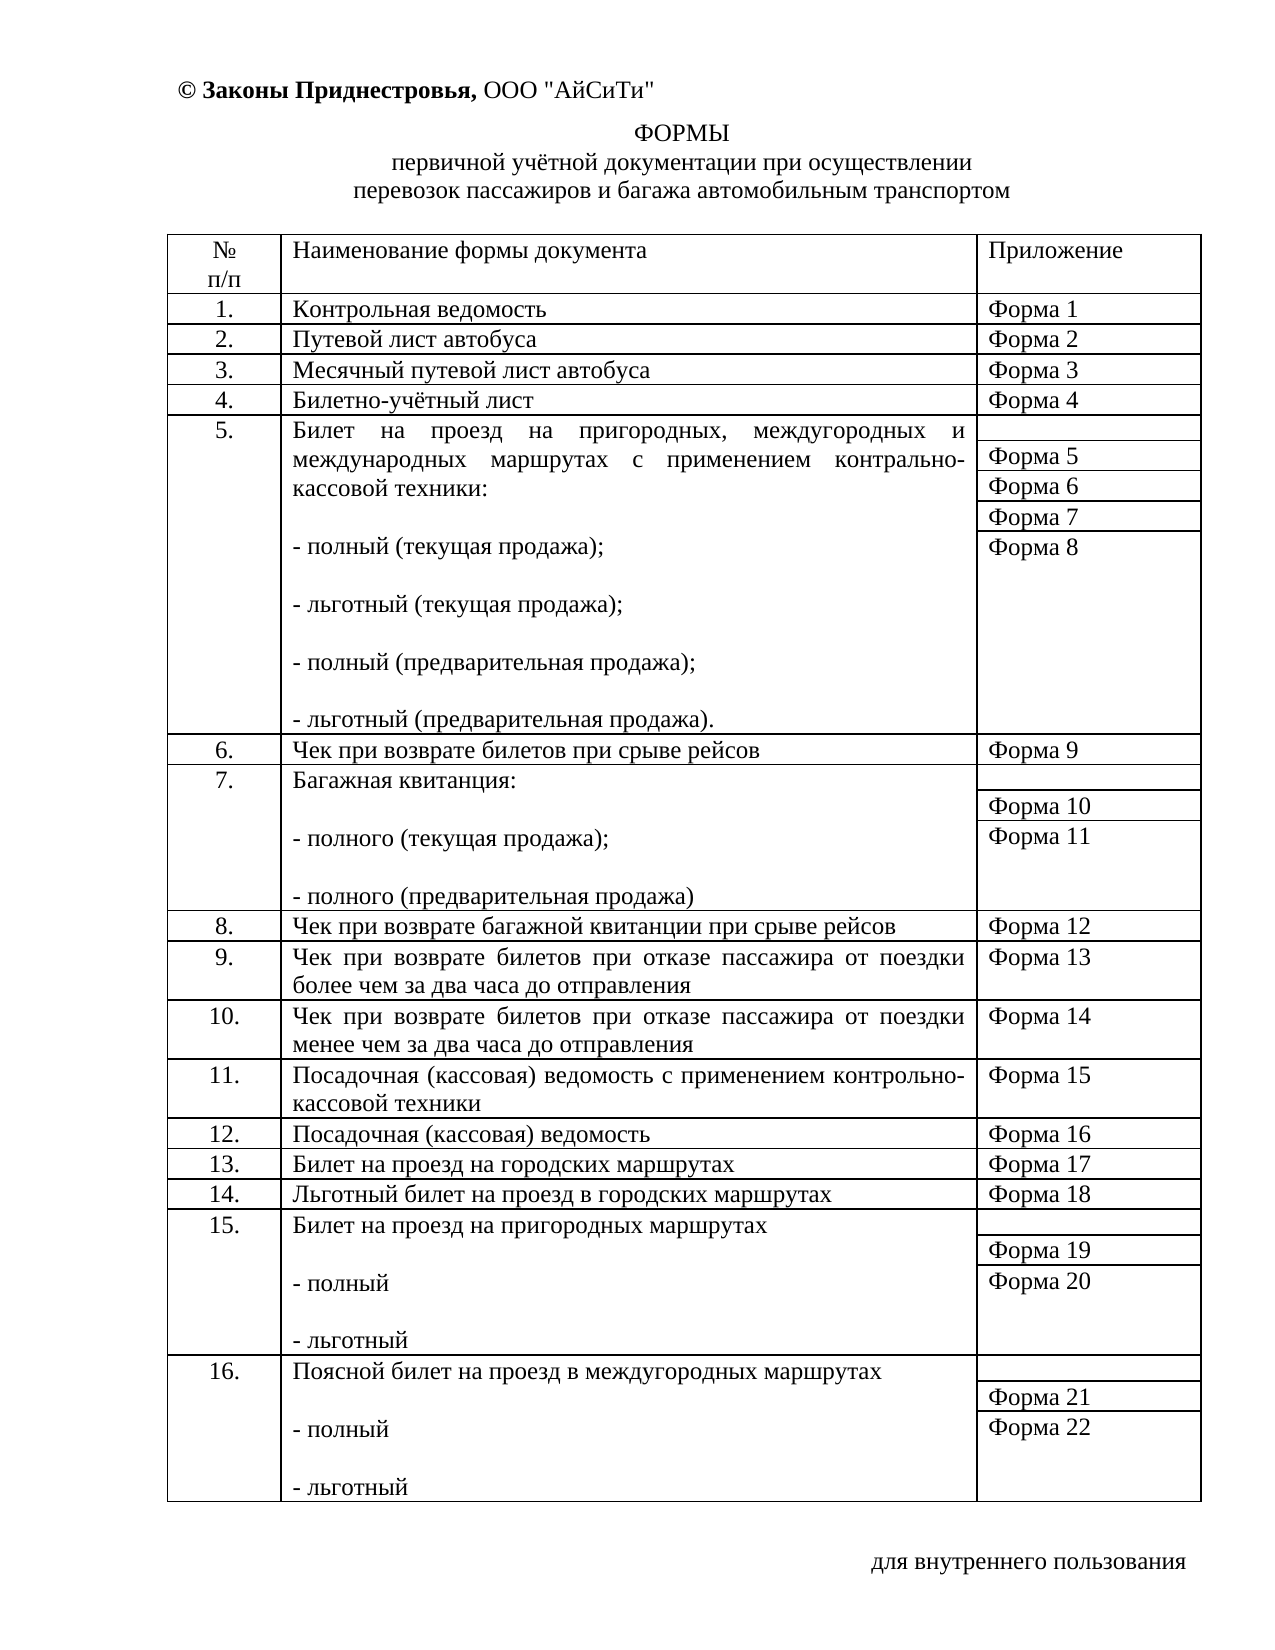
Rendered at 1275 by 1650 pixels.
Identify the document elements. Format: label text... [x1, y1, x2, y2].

table_cell 14. [168, 1180, 280, 1208]
table_cell 7. [168, 765, 280, 910]
table_cell Форма 17 [978, 1149, 1200, 1178]
table_cell 4. [168, 385, 280, 414]
table_cell Форма 8 [978, 532, 1200, 733]
table_cell 15. [168, 1210, 280, 1354]
table_cell Билетно-учётный лист [282, 385, 976, 414]
table_cell Багажная квитанция: - полного (текущая продажа); - полного (предварительная продажа) [282, 765, 976, 910]
table_cell Форма 4 [978, 385, 1200, 414]
table_cell Посадочная (кассовая) ведомость с применением контрольно-кассовой техники [282, 1060, 976, 1117]
table_cell [978, 416, 1200, 439]
table_cell 12. [168, 1119, 280, 1148]
table_cell Чек при возврате багажной квитанции при срыве рейсов [282, 911, 976, 940]
table_cell Форма 21 [978, 1382, 1200, 1410]
table_cell Чек при возврате билетов при отказе пассажира от поездки менее чем за два часа до отправления [282, 1001, 976, 1058]
table_header № п/п [168, 235, 280, 293]
table_cell Посадочная (кассовая) ведомость [282, 1119, 976, 1148]
table_cell Форма 20 [978, 1266, 1200, 1354]
text ФОРМЫ первичной учётной документации при осуществлении перевозок пассажиров и багажа автомобильным транспортом [177, 118, 1186, 204]
table_cell Форма 18 [978, 1180, 1200, 1208]
table_cell Чек при возврате билетов при отказе пассажира от поездки более чем за два часа до отправления [282, 942, 976, 999]
table_cell Форма 13 [978, 942, 1200, 999]
table_cell [978, 1210, 1200, 1234]
table_cell 2. [168, 325, 280, 353]
table_cell 10. [168, 1001, 280, 1058]
table_cell Форма 15 [978, 1060, 1200, 1117]
table_cell Форма 2 [978, 325, 1200, 353]
table_cell Форма 12 [978, 911, 1200, 940]
table_cell 3. [168, 355, 280, 383]
table_cell 11. [168, 1060, 280, 1117]
table_cell Поясной билет на проезд в междугородных маршрутах - полный - льготный [282, 1356, 976, 1501]
table_cell Билет на проезд на пригородных маршрутах - полный - льготный [282, 1210, 976, 1354]
table_cell Контрольная ведомость [282, 294, 976, 323]
table_cell Форма 1 [978, 294, 1200, 323]
table_cell Форма 11 [978, 821, 1200, 910]
table_cell Льготный билет на проезд в городских маршрутах [282, 1180, 976, 1208]
table_cell 8. [168, 911, 280, 940]
table_cell 5. [168, 416, 280, 733]
table_cell Форма 22 [978, 1412, 1200, 1501]
table_cell Форма 9 [978, 735, 1200, 764]
table_cell Форма 10 [978, 791, 1200, 819]
table_header Наименование формы документа [282, 235, 976, 293]
table_cell Форма 5 [978, 441, 1200, 470]
table_cell Билет на проезд на пригородных, междугородных и международных маршрутах с применением контрально-кассовой техники: - полный (текущая продажа); - льготный (текущая продажа); - полный (предварительная продажа); - льготный (предварительная продажа). [282, 416, 976, 733]
table_cell 16. [168, 1356, 280, 1501]
table_cell 13. [168, 1149, 280, 1178]
table_header Приложение [978, 235, 1200, 293]
table_cell [978, 765, 1200, 789]
table_cell Путевой лист автобуса [282, 325, 976, 353]
table_cell Форма 7 [978, 502, 1200, 530]
table_cell Билет на проезд на городских маршрутах [282, 1149, 976, 1178]
table_cell Форма 19 [978, 1236, 1200, 1264]
table_cell 9. [168, 942, 280, 999]
table_cell Форма 14 [978, 1001, 1200, 1058]
table_cell Месячный путевой лист автобуса [282, 355, 976, 383]
table_cell Форма 3 [978, 355, 1200, 383]
table_cell [978, 1356, 1200, 1380]
table_cell Чек при возврате билетов при срыве рейсов [282, 735, 976, 764]
table_cell 1. [168, 294, 280, 323]
table_cell 6. [168, 735, 280, 764]
table_cell Форма 6 [978, 471, 1200, 500]
table_cell Форма 16 [978, 1119, 1200, 1148]
